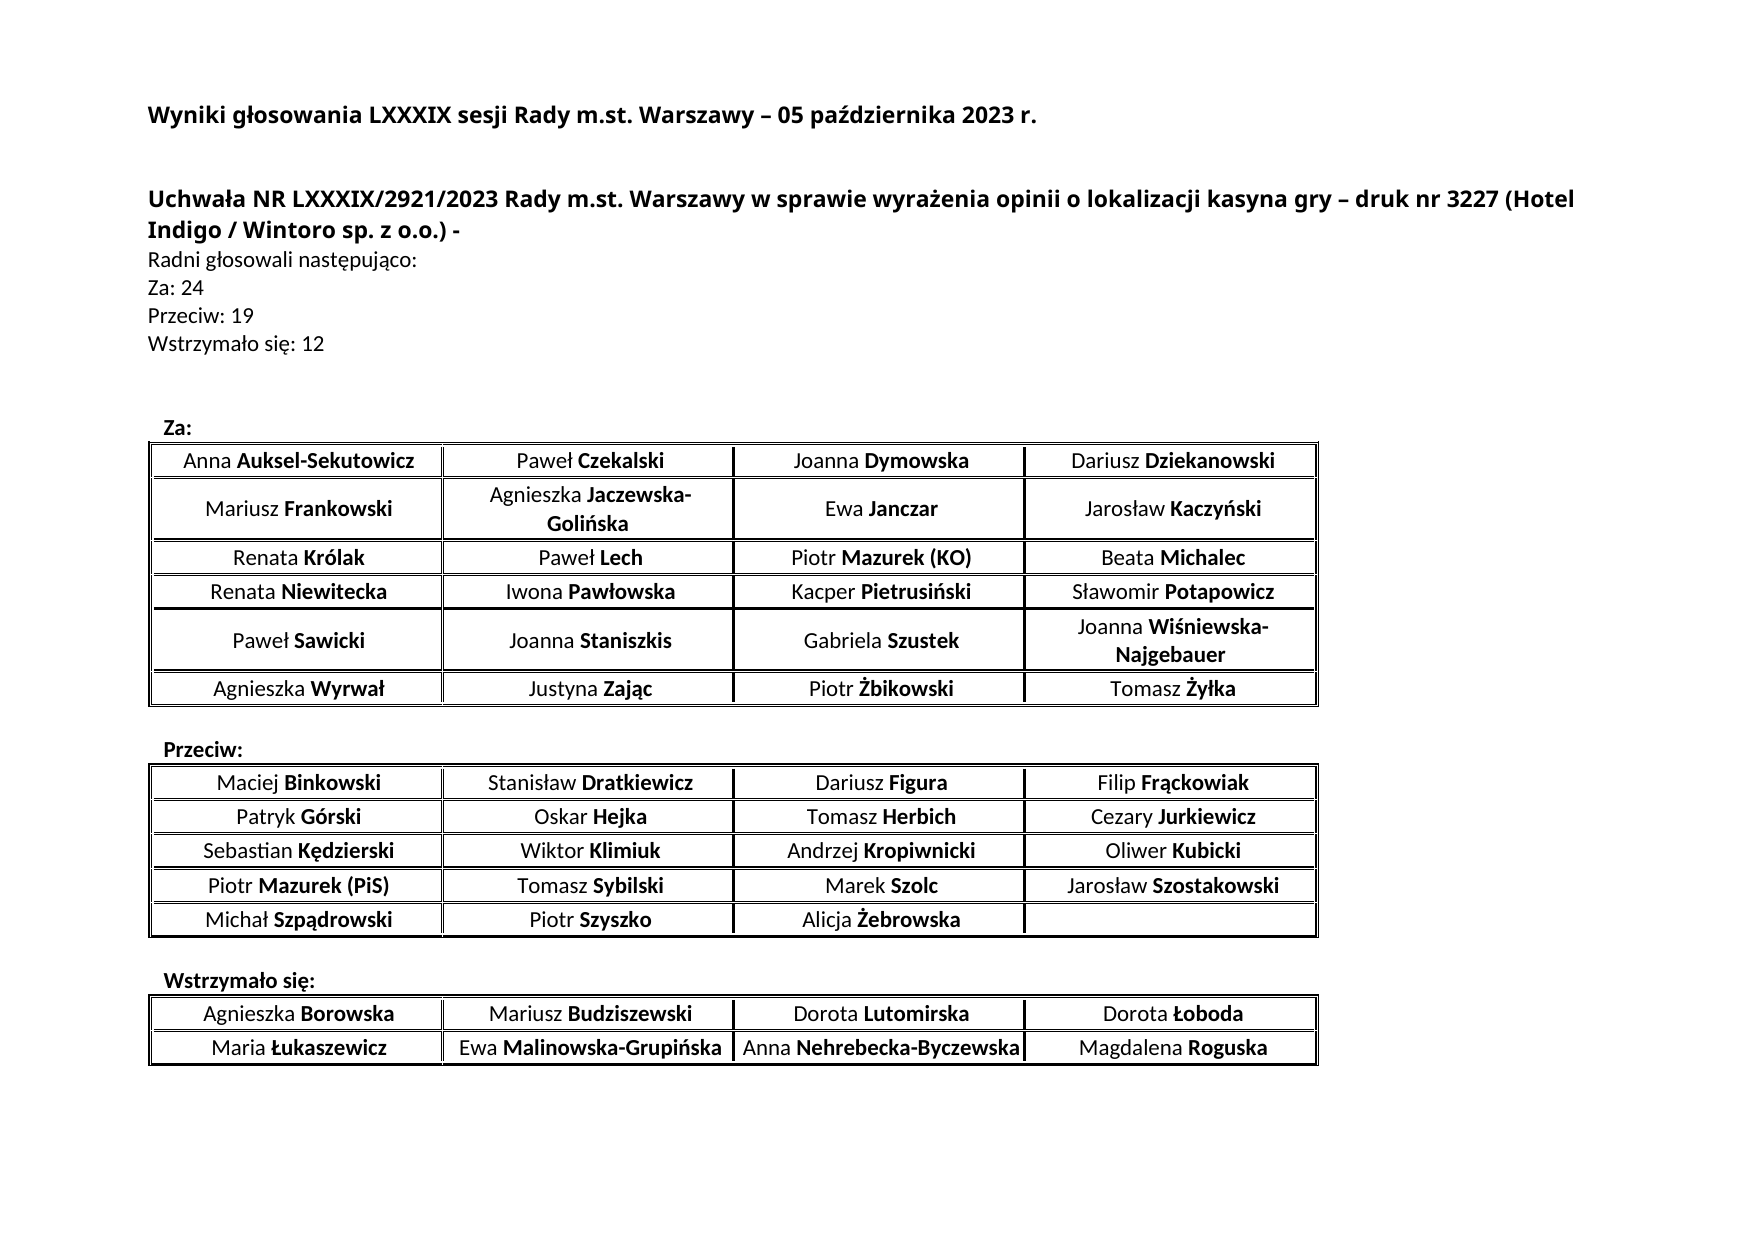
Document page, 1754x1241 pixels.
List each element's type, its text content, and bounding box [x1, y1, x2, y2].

table_cell Paweł Sawicki [152, 607, 441, 669]
table_header Paweł Czekalski [443, 445, 733, 476]
table_header Dorota Lutomirska [733, 998, 1024, 1028]
table_cell Joanna Wiśniewska-Najgebauer [1026, 607, 1315, 669]
table_header Anna Auksel-Sekutowicz [152, 445, 442, 476]
table_header Dariusz Dziekanowski [1024, 445, 1315, 476]
table_header Filip Frąckowiak [1024, 767, 1315, 797]
table_cell Michał Szpądrowski [150, 901, 442, 935]
table_cell Renata Niewitecka [150, 573, 442, 607]
table_cell Piotr Żbikowski [733, 673, 1024, 704]
text Uchwała NR LXXXIX/2921/2023 Rady m.st. Warszawy w sprawie wyrażenia opinii o lokalizacji kasyna gry – druk nr 3227 (Hotel Indigo / Wintoro sp. z o.o.) - Radni głosowali następująco: Za: 24 Przeciw: 19 Wstrzymało się: 12 Za: [148, 183, 1606, 441]
table_header Joanna Dymowska [733, 445, 1024, 476]
table_cell Piotr Mazurek (KO) [735, 542, 1023, 573]
table_cell Renata Królak [152, 538, 441, 573]
table_cell Kacper Pietrusiński [735, 576, 1023, 607]
table_cell Cezary Jurkiewicz [1026, 798, 1316, 832]
table_cell Joanna Staniszkis [444, 610, 732, 669]
table_header Agnieszka Borowska [152, 998, 442, 1028]
table_cell Agnieszka Jaczewska-Golińska [444, 479, 732, 538]
table_cell Andrzej Kropiwnicki [735, 835, 1023, 866]
subtitle Wyniki głosowania LXXXIX sesji Rady m.st. Warszawy – 05 października 2023 r. [148, 99, 1606, 130]
table_cell Tomasz Sybilski [444, 870, 732, 901]
table_cell Mariusz Frankowski [150, 476, 442, 538]
table_cell Beata Michalec [1026, 538, 1316, 573]
table_cell Gabriela Szustek [735, 610, 1023, 669]
table_cell Iwona Pawłowska [444, 576, 732, 607]
table_cell Anna Nehrebecka-Byczewska [733, 1032, 1024, 1063]
table_cell Ewa Janczar [735, 479, 1023, 538]
table_cell Sebastian Kędzierski [150, 832, 442, 866]
table_cell Piotr Szyszko [443, 904, 733, 935]
table_cell Maria Łukaszewicz [152, 1029, 442, 1063]
table_cell Sławomir Potapowicz [1024, 573, 1317, 607]
table_cell Paweł Lech [444, 542, 732, 573]
table_cell Oskar Hejka [444, 801, 732, 832]
table_header Maciej Binkowski [152, 767, 442, 797]
table_cell Wiktor Klimiuk [444, 835, 732, 866]
table_cell Oliwer Kubicki [1024, 832, 1317, 866]
table_cell [1024, 901, 1317, 935]
text Wstrzymało się: [148, 938, 1606, 994]
table_cell Justyna Zając [443, 673, 733, 704]
table_header Dariusz Figura [733, 767, 1024, 797]
table_cell Patryk Górski [152, 798, 441, 832]
table_cell Piotr Mazurek (PiS) [152, 866, 441, 901]
table_cell Ewa Malinowska-Grupińska [443, 1032, 733, 1063]
table_cell Jarosław Szostakowski [1026, 866, 1316, 901]
table_cell Magdalena Roguska [1024, 1029, 1316, 1063]
table_cell Tomasz Herbich [735, 801, 1023, 832]
table_header Mariusz Budziszewski [443, 998, 733, 1028]
table_cell Agnieszka Wyrwał [152, 669, 442, 704]
table_cell Alicja Żebrowska [733, 904, 1024, 935]
table_cell Marek Szolc [735, 870, 1023, 901]
table_cell Tomasz Żyłka [1024, 669, 1316, 704]
table_header Dorota Łoboda [1024, 998, 1315, 1028]
table_header Stanisław Dratkiewicz [443, 767, 733, 797]
table_cell Jarosław Kaczyński [1024, 476, 1317, 538]
text Przeciw: [148, 707, 1606, 763]
